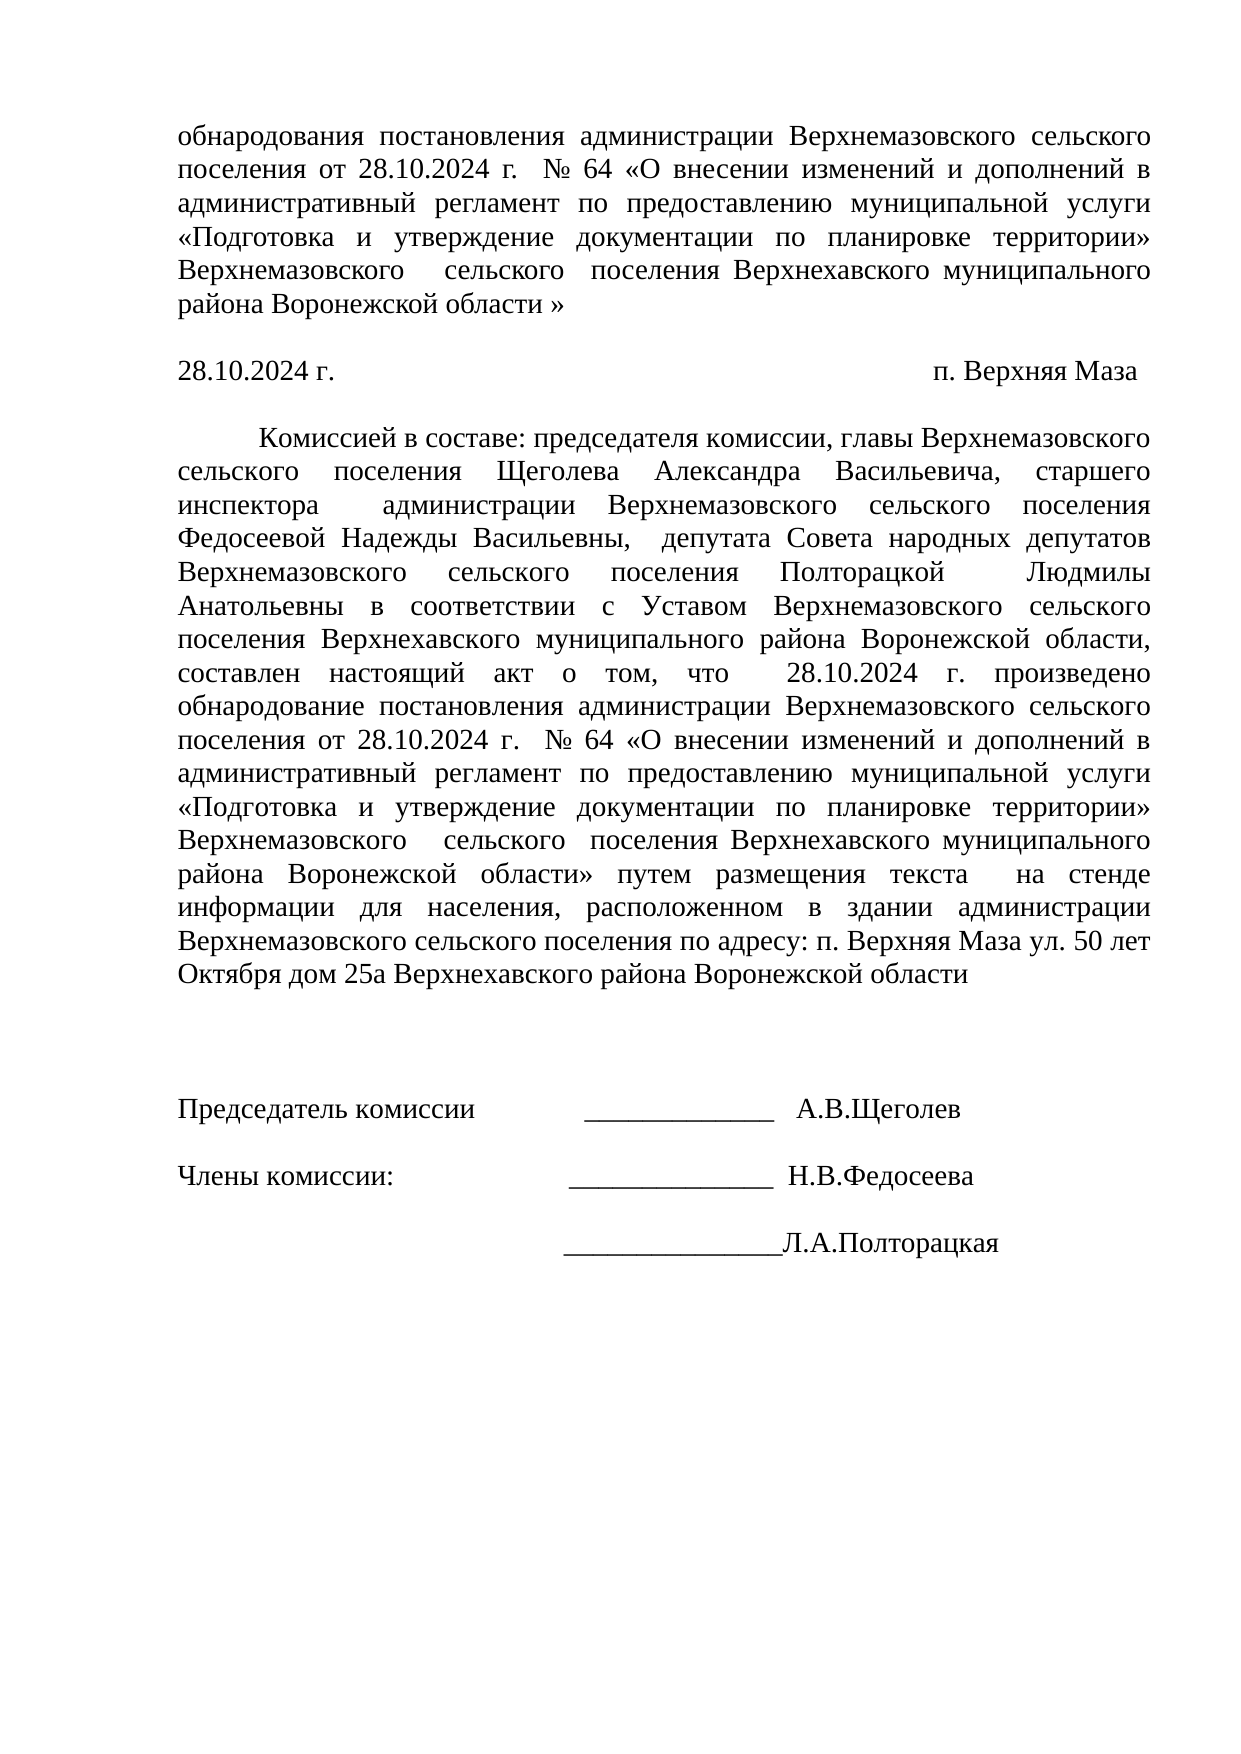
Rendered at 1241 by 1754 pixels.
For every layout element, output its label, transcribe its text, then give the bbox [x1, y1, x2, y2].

text Комиссией в составе: председателя комиссии, главы Верхнемазовского сельского поселения Щеголева Александра Васильевича, старшего инспектора администрации Верхнемазовского сельского поселения Федосеевой Надежды Васильевны, депутата Совета народных депутатов Верхнемазовского сельского поселения Полторацкой Людмилы Анатольевны в соответствии с Уставом Верхнемазовского сельского поселения Верхнехавского муниципального района Воронежской области, составлен настоящий акт о том, что 28.10.2024 г. произведено обнародование постановления администрации Верхнемазовского сельского поселения от 28.10.2024 г. № 64 «О внесении изменений и дополнений в административный регламент по предоставлению муниципальной услуги «Подготовка и утверждение документации по планировке территории» Верхнемазовского сельского поселения Верхнехавского муниципального района Воронежской области» путем размещения текста на стенде информации для населения, расположенном в здании администрации Верхнемазовского сельского поселения по адресу: п. Верхняя Маза ул. 50 лет Октября дом 25а Верхнехавского района Воронежской области [177, 420, 1152, 990]
text 28.10.2024 г. п. Верхняя Маза [177, 353, 1152, 386]
title обнародования постановления администрации Верхнемазовского сельского поселения от 28.10.2024 г. № 64 «О внесении изменений и дополнений в административный регламент по предоставлению муниципальной услуги «Подготовка и утверждение документации по планировке территории» Верхнемазовского сельского поселения Верхнехавского муниципального района Воронежской области » [177, 118, 1152, 319]
text Члены комиссии: ______________ Н.В.Федосеева [177, 1158, 1152, 1191]
text Председатель комиссии _____________ А.В.Щеголев [177, 1091, 1152, 1124]
text _______________Л.А.Полторацкая [177, 1225, 1152, 1258]
